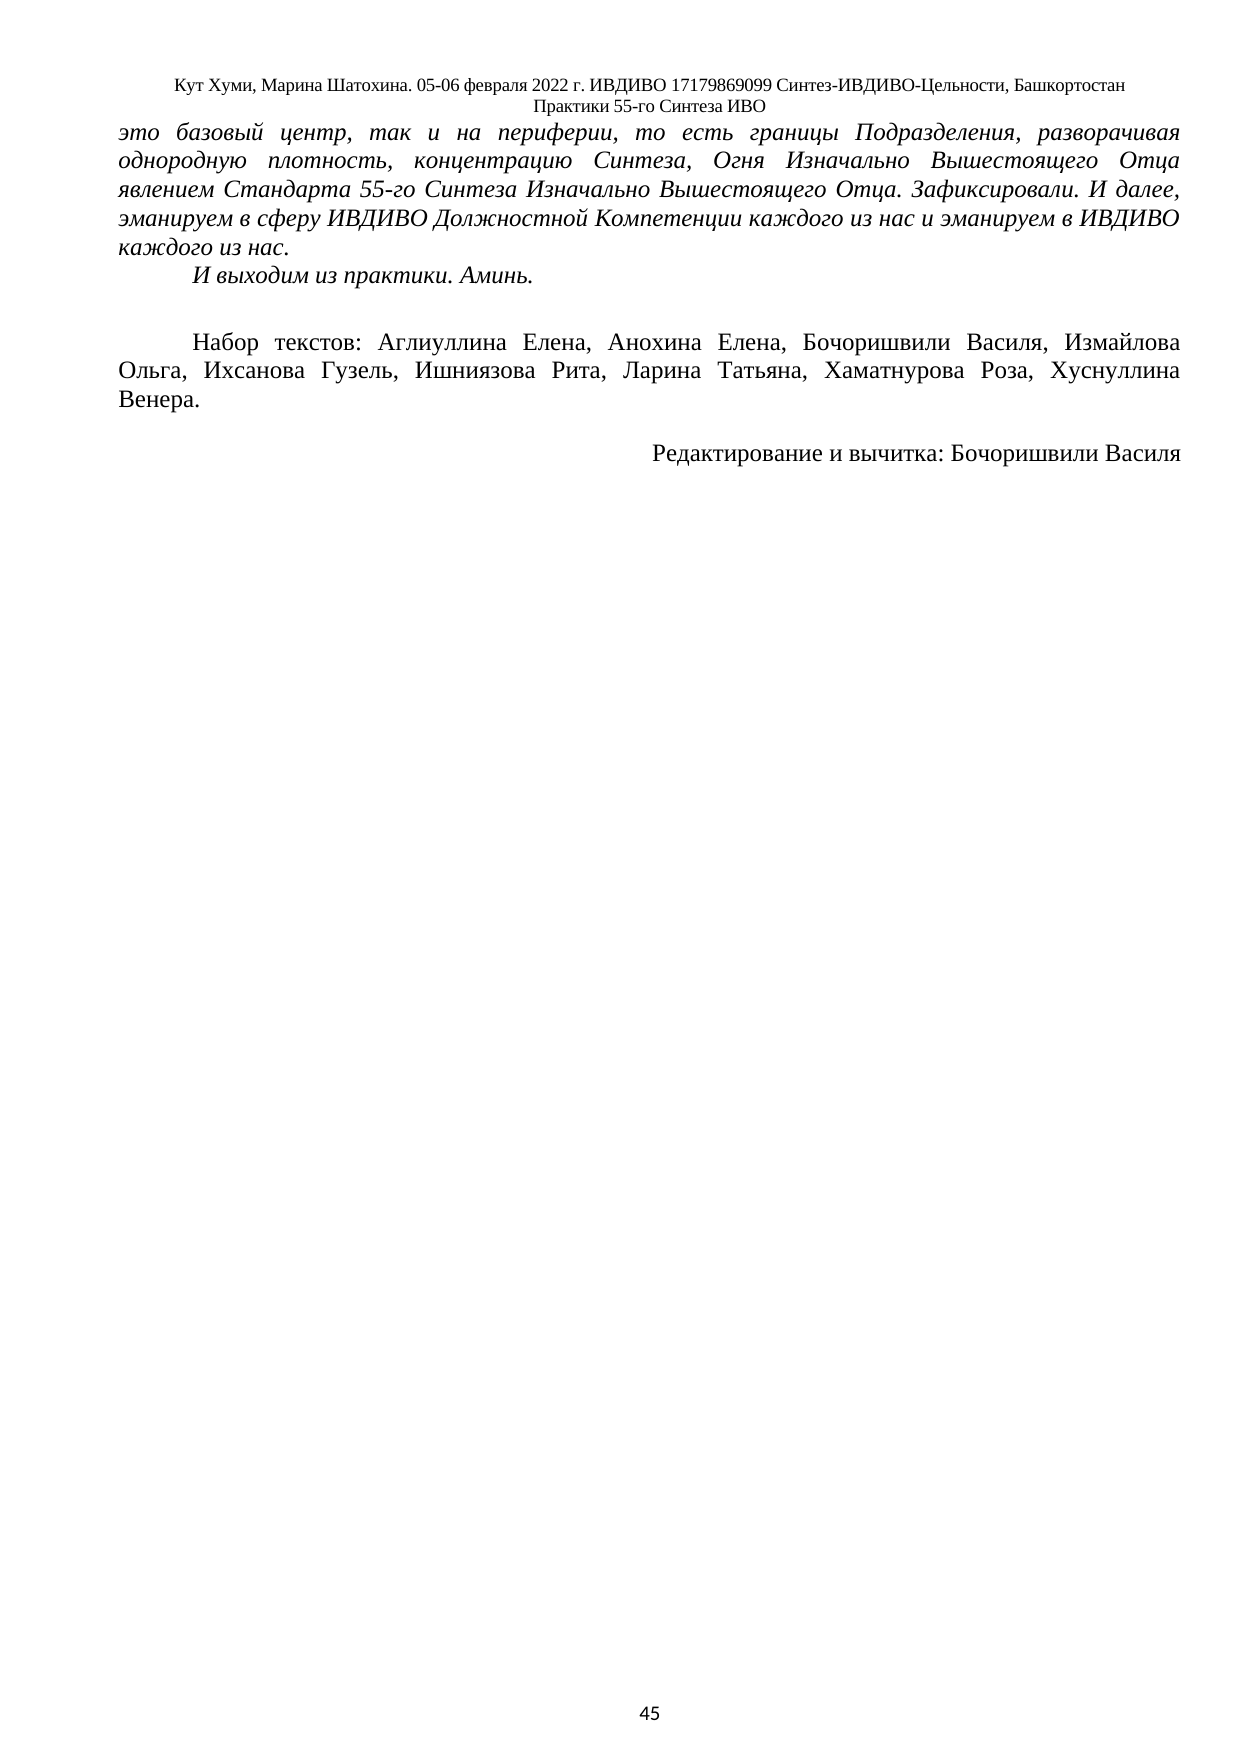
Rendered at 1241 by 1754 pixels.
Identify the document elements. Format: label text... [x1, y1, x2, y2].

text Редактирование и вычитка: Бочоришвили Василя [502, 438, 1181, 467]
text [118, 117, 1181, 261]
text Набор текстов: Аглиуллина Елена, Анохина Елена, Бочоришвили Василя, Измайлова Ольга, Ихсанова Гузель, Ишниязова Рита, Ларина Татьяна, Хаматнурова Роза, Хуснуллина Венера. [118, 327, 1181, 413]
text И выходим из практики. Аминь. [118, 261, 1181, 289]
